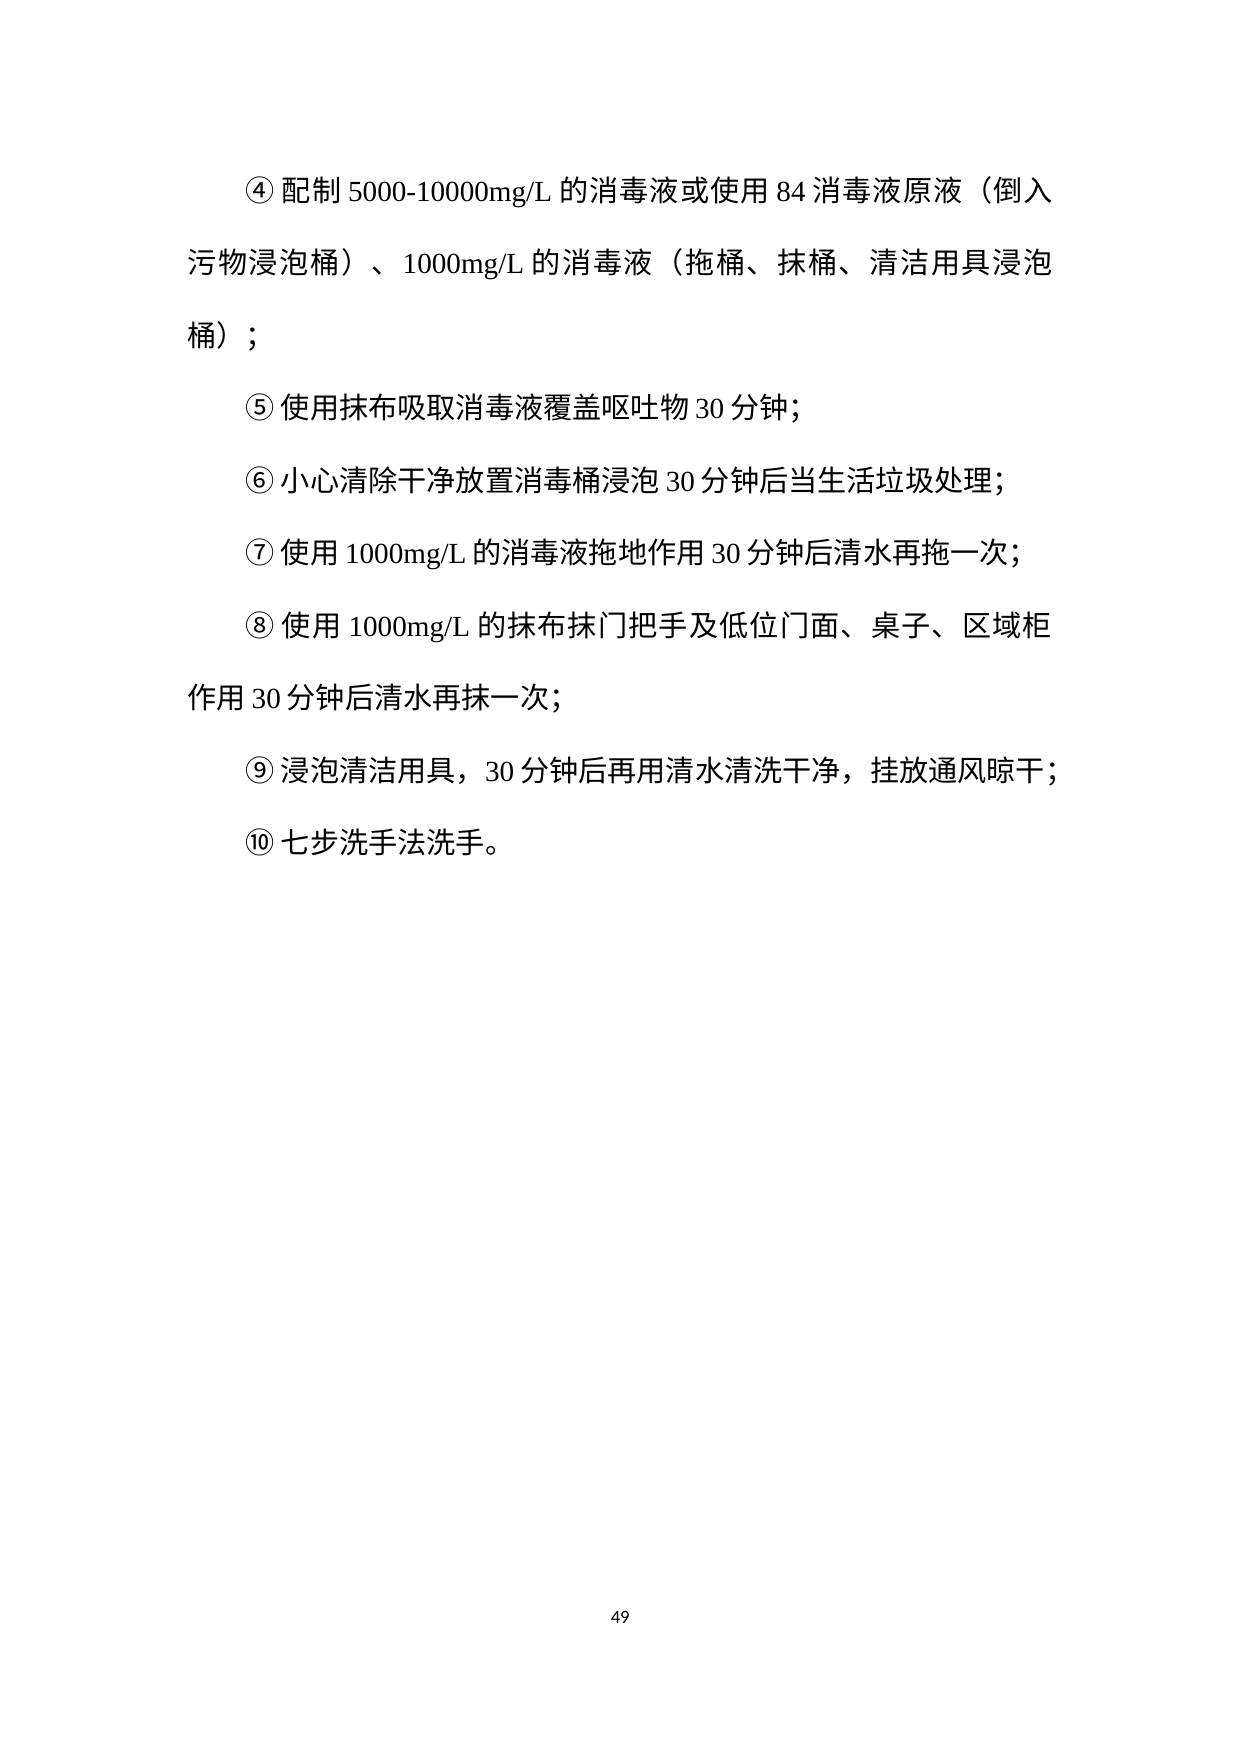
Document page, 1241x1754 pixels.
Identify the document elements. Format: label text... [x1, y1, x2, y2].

text ⑤使用抹布吸取消毒液覆盖呕吐物30分钟； [187, 369, 1053, 442]
text ⑩七步洗手法洗手。 [187, 804, 1053, 877]
text ⑧使用1000mg/L的抹布抹门把手及低位门面、桌子、区域柜作用30分钟后清水再抹一次； [187, 587, 1053, 732]
text ④配制5000-10000mg/L的消毒液或使用84消毒液原液（倒入污物浸泡桶）、1000mg/L的消毒液（拖桶、抹桶、清洁用具浸泡桶）； [187, 152, 1053, 369]
text ⑦使用1000mg/L的消毒液拖地作用30分钟后清水再拖一次； [187, 514, 1053, 587]
text ⑨浸泡清洁用具，30分钟后再用清水清洗干净，挂放通风晾干； [187, 732, 1053, 804]
text ⑥小心清除干净放置消毒桶浸泡30分钟后当生活垃圾处理； [187, 442, 1053, 514]
